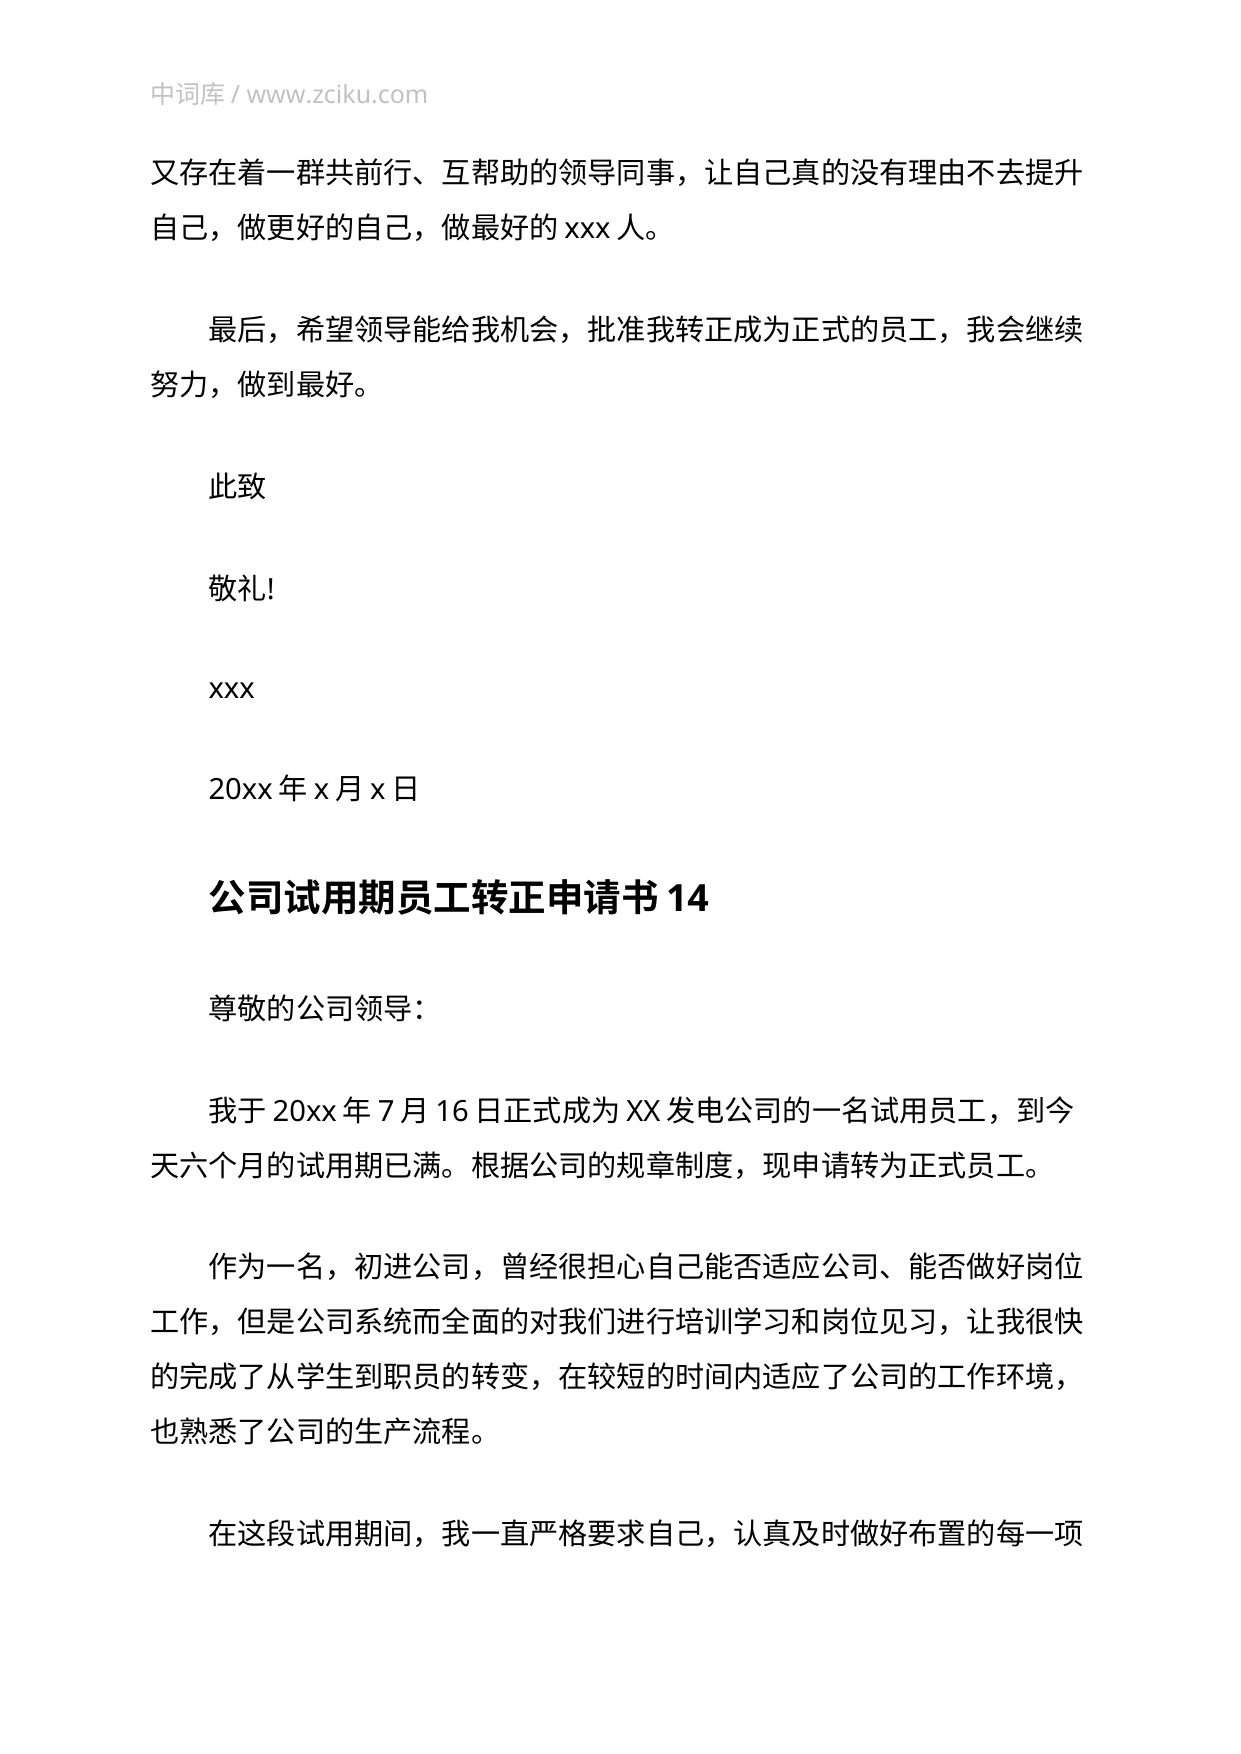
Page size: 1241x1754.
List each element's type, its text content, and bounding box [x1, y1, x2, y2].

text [150, 150, 1090, 247]
text 20xx年x月x日 [150, 766, 1090, 808]
text 最后，希望领导能给我机会，批准我转正成为正式的员工，我会继续努力，做到最好。 [150, 307, 1090, 404]
text 作为一名，初进公司，曾经很担心自己能否适应公司、能否做好岗位工作，但是公司系统而全面的对我们进行培训学习和岗位见习，让我很快的完成了从学生到职员的转变，在较短的时间内适应了公司的工作环境，也熟悉了公司的生产流程。 [150, 1244, 1090, 1451]
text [150, 1510, 1090, 1553]
text xxx [150, 667, 1090, 707]
text 此致 [150, 463, 1090, 506]
text 公司试用期员工转正申请书14 [150, 868, 1090, 922]
text 尊敬的公司领导： [150, 985, 1090, 1028]
text 我于20xx年7月16日正式成为XX发电公司的一名试用员工，到今天六个月的试用期已满。根据公司的规章制度，现申请转为正式员工。 [150, 1087, 1090, 1184]
text 敬礼! [150, 565, 1090, 608]
